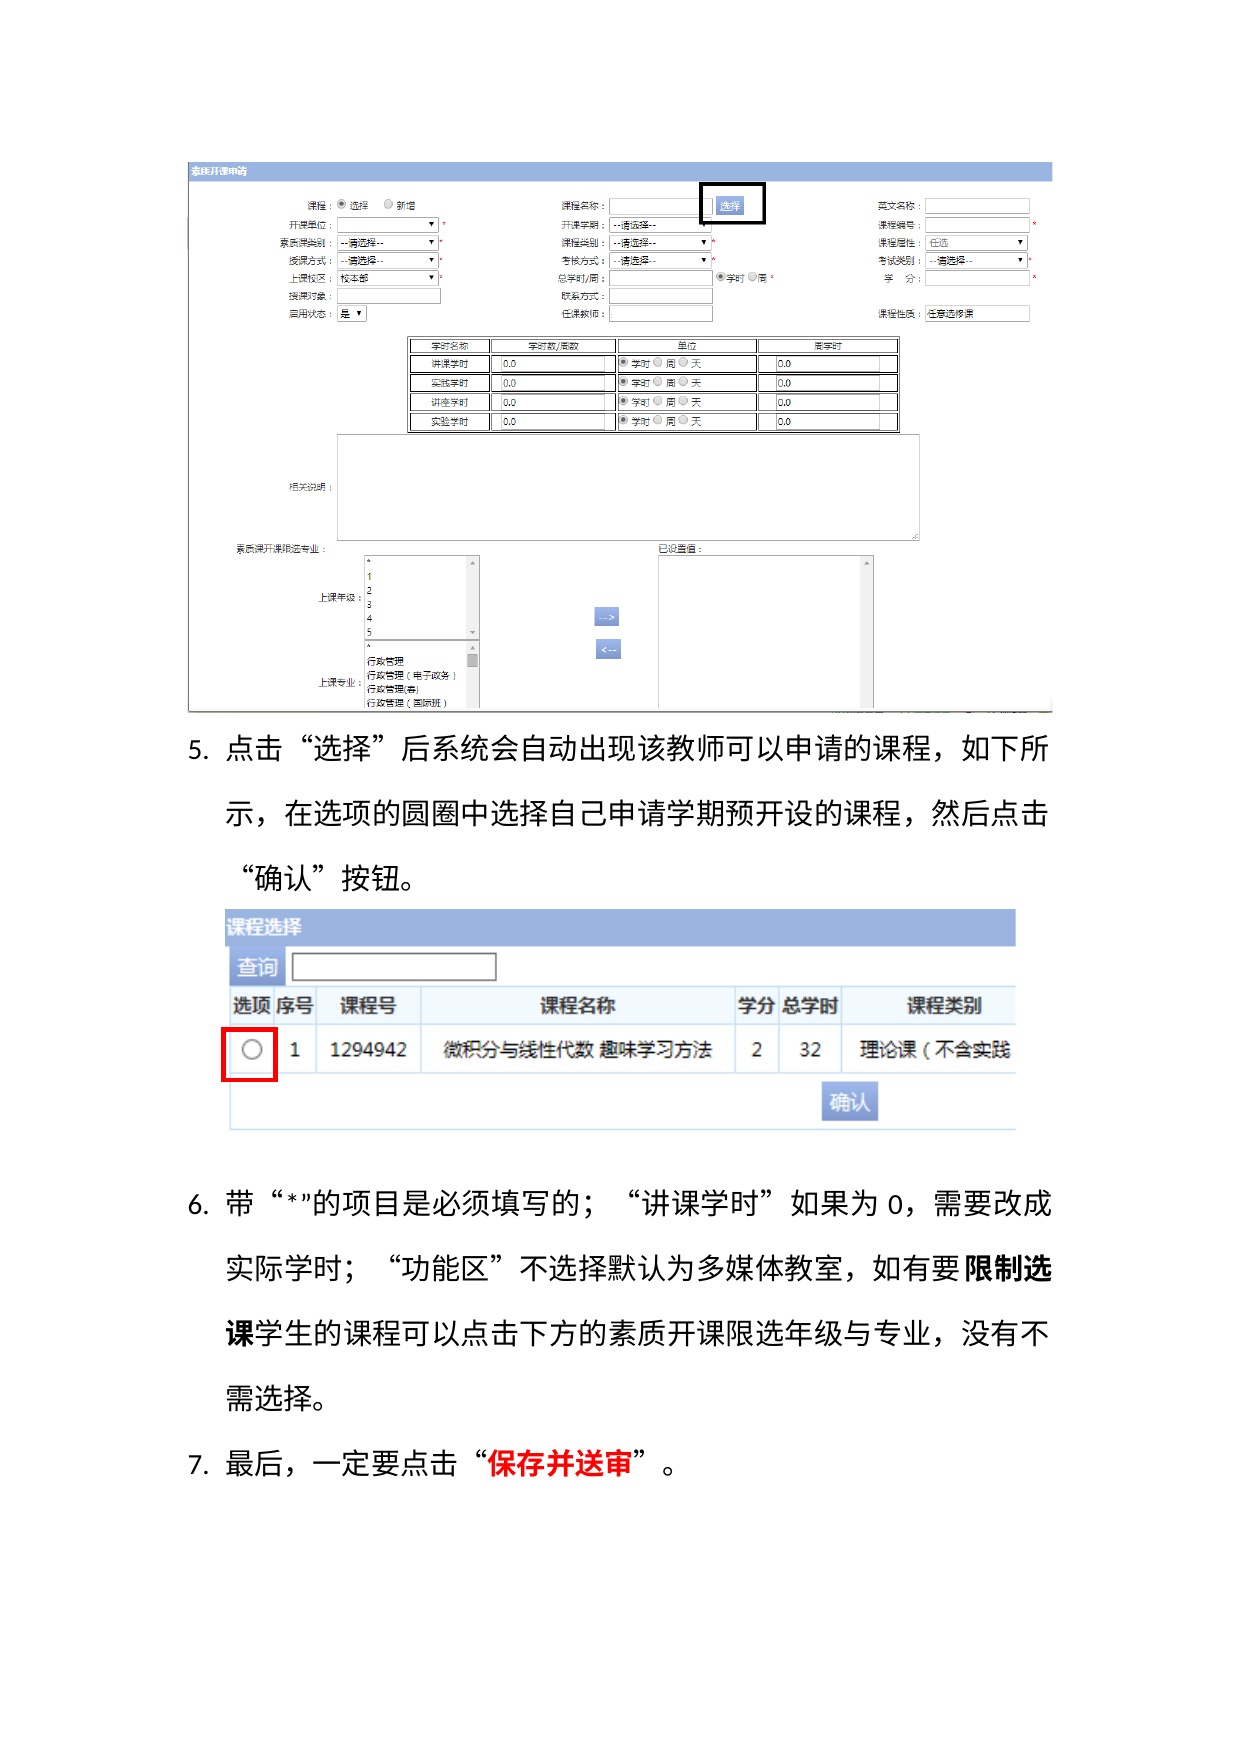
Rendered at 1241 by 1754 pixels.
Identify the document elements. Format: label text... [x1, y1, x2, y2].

list 带“*”的项目是必须填写的；“讲课学时”如果为0，需要改成实际学时；“功能区”不选择默认为多媒体教室，如有要限制选课学生的课程可以点击下方的素质开课限选年级与专业，没有不需选择。 [187, 1169, 1053, 1429]
list 点击“选择”后系统会自动出现该教师可以申请的课程，如下所示，在选项的圆圈中选择自己申请学期预开设的课程，然后点击“确认”按钮。 [187, 714, 1053, 909]
picture [187, 162, 1053, 713]
picture [225, 909, 1016, 1140]
list 最后，一定要点击“保存并送审”。 [187, 1429, 1053, 1494]
picture [226, 1032, 273, 1078]
